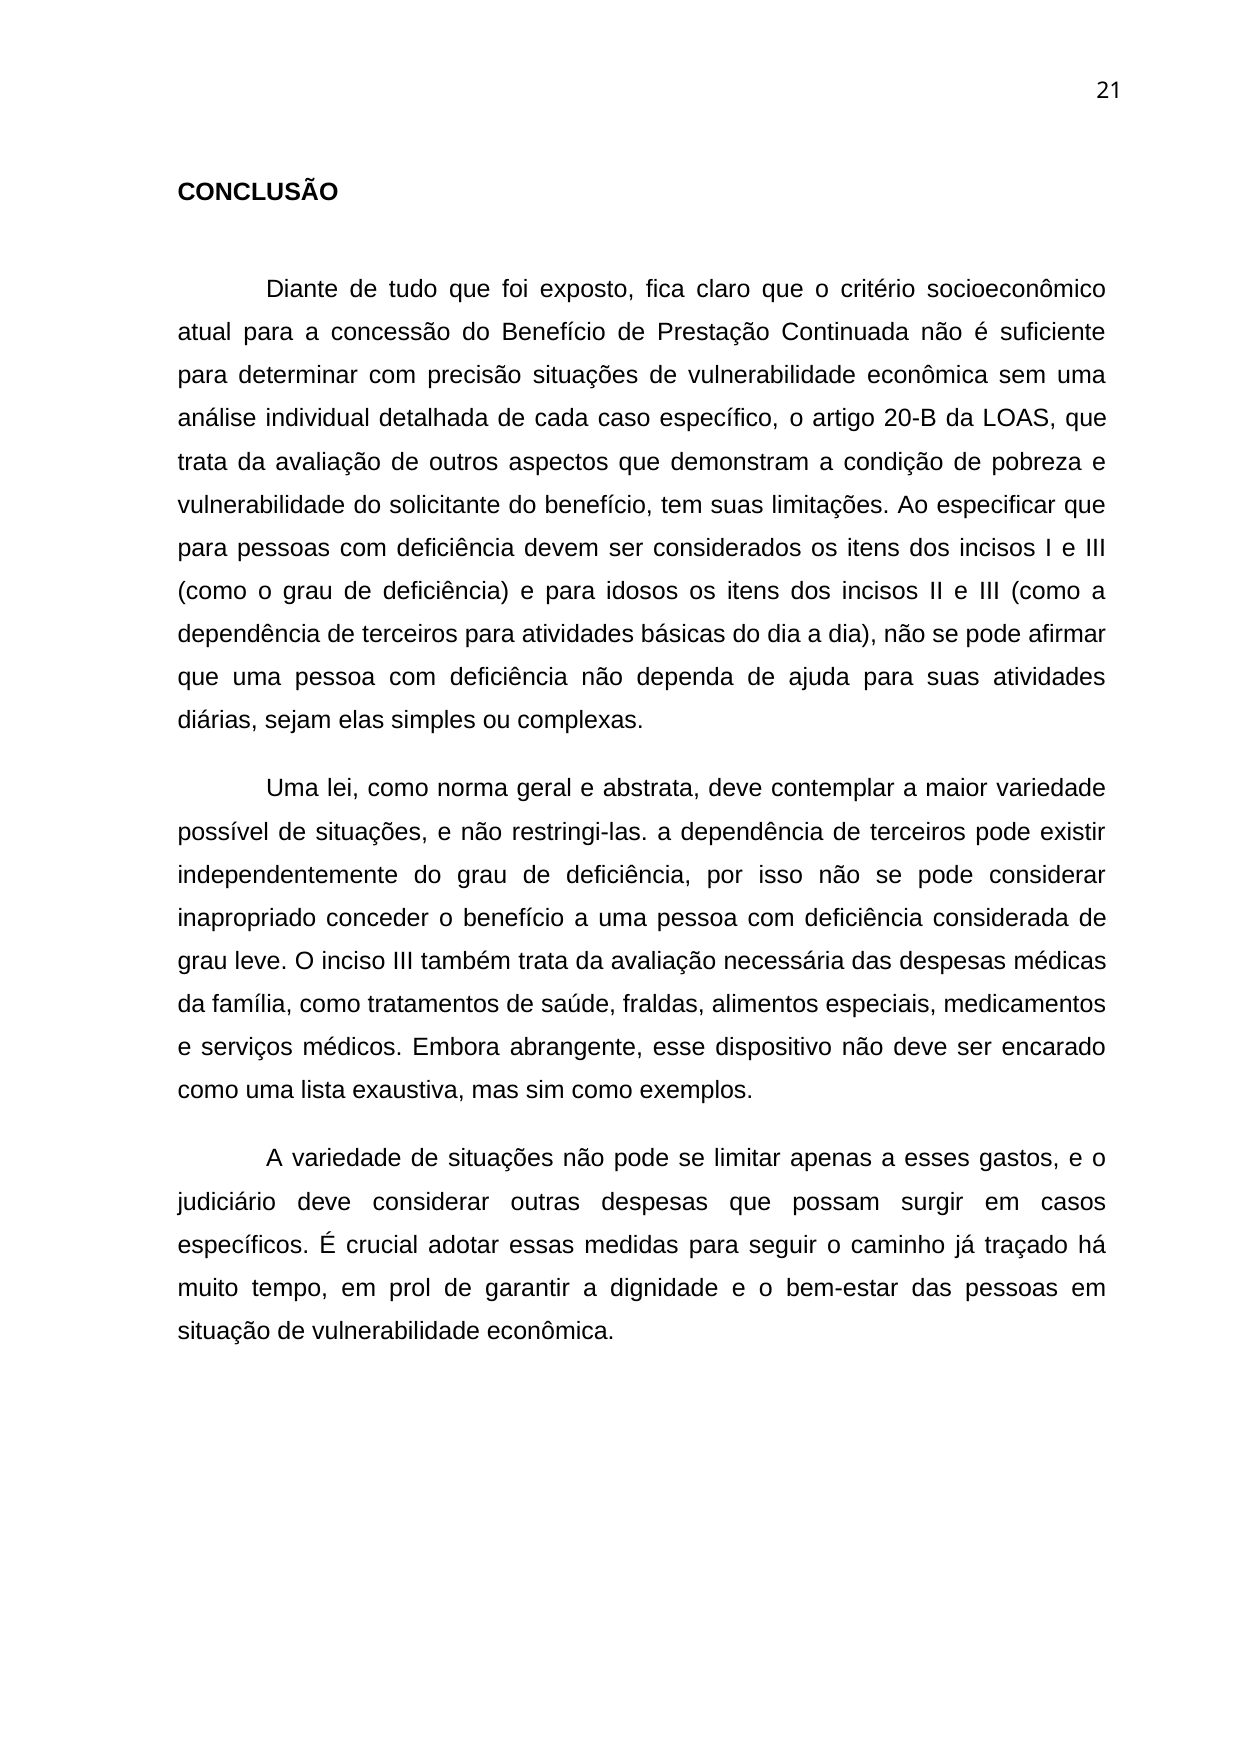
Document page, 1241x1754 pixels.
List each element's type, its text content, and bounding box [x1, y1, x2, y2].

text A variedade de situações não pode se limitar apenas a esses gastos, e o judiciário deve considerar outras despesas que possam surgir em casos específicos. É crucial adotar essas medidas para seguir o caminho já traçado há muito tempo, em prol de garantir a dignidade e o bem-estar das pessoas em situação de vulnerabilidade econômica. [177, 1143, 1108, 1345]
text Uma lei, como norma geral e abstrata, deve contemplar a maior variedade possível de situações, e não restringi-las. a dependência de terceiros pode existir independentemente do grau de deficiência, por isso não se pode considerar inapropriado conceder o benefício a uma pessoa com deficiência considerada de grau leve. O inciso III também trata da avaliação necessária das despesas médicas da família, como tratamentos de saúde, fraldas, alimentos especiais, medicamentos e serviços médicos. Embora abrangente, esse dispositivo não deve ser encarado como uma lista exaustiva, mas sim como exemplos. [177, 773, 1108, 1104]
text Diante de tudo que foi exposto, fica claro que o critério socioeconômico atual para a concessão do Benefício de Prestação Continuada não é suficiente para determinar com precisão situações de vulnerabilidade econômica sem uma análise individual detalhada de cada caso específico, o artigo 20-B da LOAS, que trata da avaliação de outros aspectos que demonstram a condição de pobreza e vulnerabilidade do solicitante do benefício, tem suas limitações. Ao especificar que para pessoas com deficiência devem ser considerados os itens dos incisos I e III (como o grau de deficiência) e para idosos os itens dos incisos II e III (como a dependência de terceiros para atividades básicas do dia a dia), não se pode afirmar que uma pessoa com deficiência não dependa de ajuda para suas atividades diárias, sejam elas simples ou complexas. [177, 274, 1108, 734]
text CONCLUSÃO [177, 177, 1122, 206]
